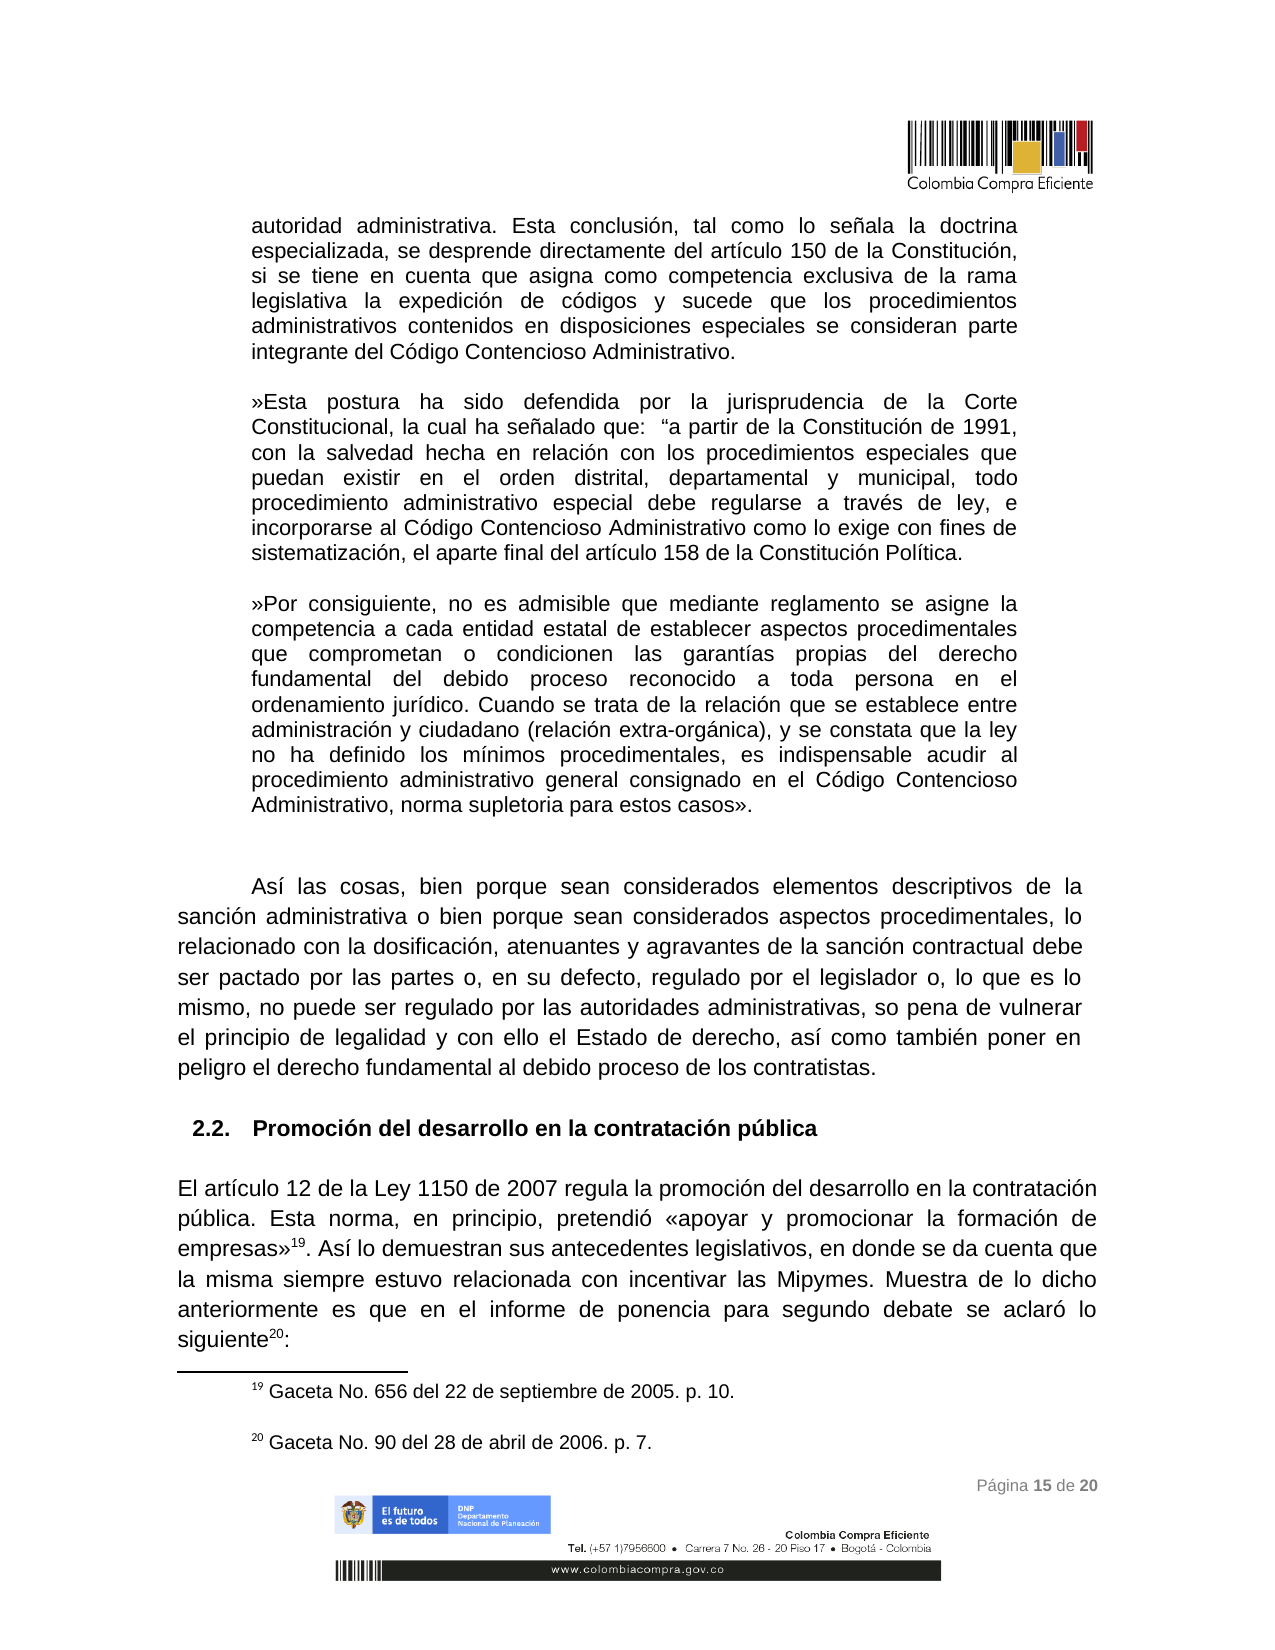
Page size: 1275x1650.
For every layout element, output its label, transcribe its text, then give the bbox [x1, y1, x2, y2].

text Así las cosas, bien porque sean considerados elementos descriptivos de la sanción administrativa o bien porque sean considerados aspectos procedimentales, lo relacionado con la dosificación, atenuantes y agravantes de la sanción contractual debe ser pactado por las partes o, en su defecto, regulado por el legislador o, lo que es lo mismo, no puede ser regulado por las autoridades administrativas, so pena de vulnerar el principio de legalidad y con ello el Estado de derecho, así como también poner en peligro el derecho fundamental al debido proceso de los contratistas. [177, 873, 1083, 1080]
text El artículo 12 de la Ley 1150 de 2007 regula la promoción del desarrollo en la contratación pública. Esta norma, en principio, pretendió «apoyar y promocionar la formación de empresas». Así lo demuestran sus antecedentes legislativos, en donde se da cuenta que la misma siempre estuvo relacionada con incentivar las Mipymes. Muestra de lo dicho anteriormente es que en el informe de ponencia para segundo debate se aclaró lo siguiente: [177, 1175, 1098, 1352]
text »Esta postura ha sido defendida por la jurisprudencia de la Corte Constitucional, la cual ha señalado que: “a partir de la Constitución de 1991, con la salvedad hecha en relación con los procedimientos especiales que puedan existir en el orden distrital, departamental y municipal, todo procedimiento administrativo especial debe regularse a través de ley, e incorporarse al Código Contencioso Administrativo como lo exige con fines de sistematización, el aparte final del artículo 158 de la Constitución Política. [251, 389, 1019, 566]
picture [899, 114, 1099, 196]
text »Por consiguiente, no es admisible que mediante reglamento se asigne la competencia a cada entidad estatal de establecer aspectos procedimentales que comprometan o condicionen las garantías propias del derecho fundamental del debido proceso reconocido a toda persona en el ordenamiento jurídico. Cuando se trata de la relación que se establece entre administración y ciudadano (relación extra-orgánica), y se constata que la ley no ha definido los mínimos procedimentales, es indispensable acudir al procedimiento administrativo general consignado en el Código Contencioso Administrativo, norma supletoria para estos casos». [251, 591, 1019, 818]
list Promoción del desarrollo en la contratación pública [192, 1114, 1098, 1141]
